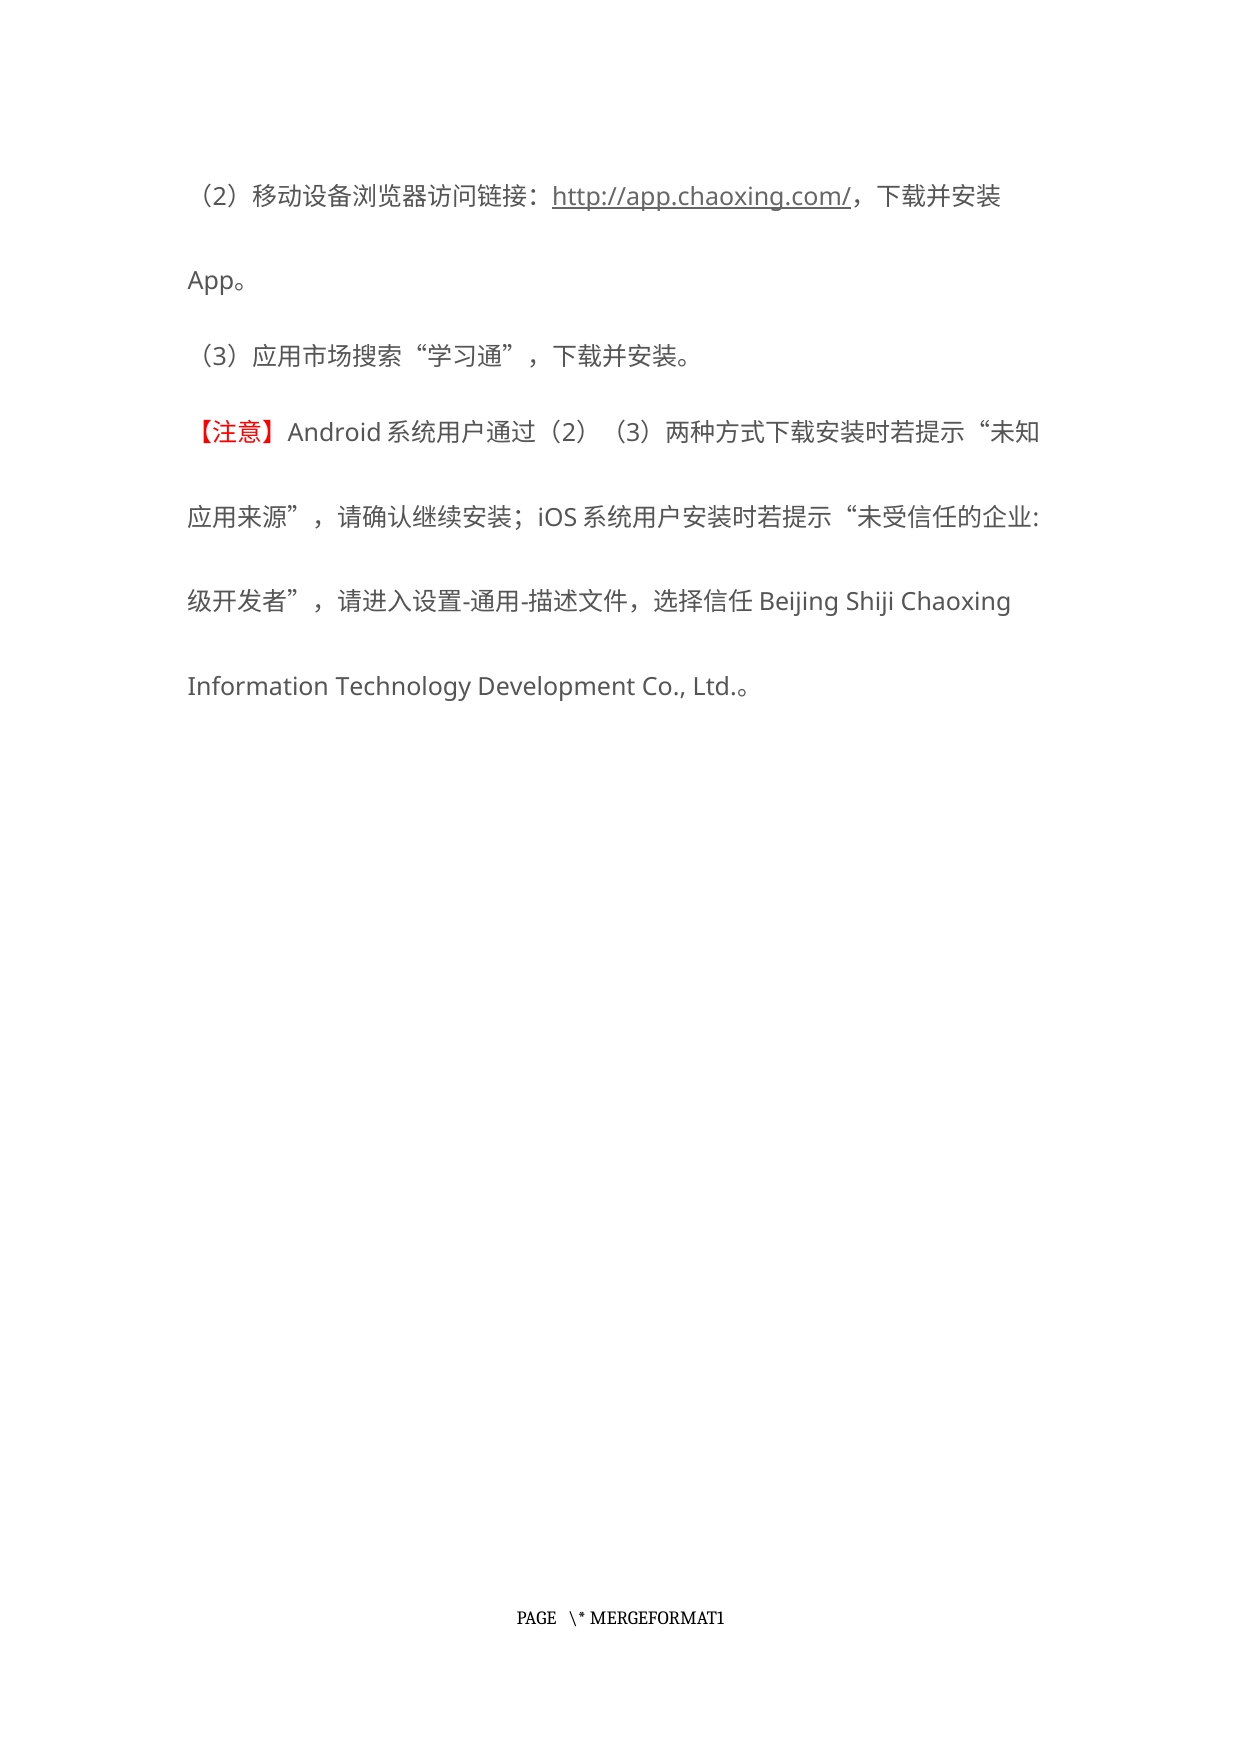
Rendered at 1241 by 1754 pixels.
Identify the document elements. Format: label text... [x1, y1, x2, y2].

text 【注意】Android系统用户通过（2）（3）两种方式下载安装时若提示“未知应用来源”，请确认继续安装；iOS系统用户安装时若提示“未受信任的企业:级开发者”，请进入设置-通用-描述文件，选择信任Beijing Shiji Chaoxing Information Technology Development Co., Ltd.。 [187, 398, 1053, 717]
text （2）移动设备浏览器访问链接：http://app.chaoxing.com/，下载并安装App。 [187, 162, 1053, 311]
text （3）应用市场搜索“学习通”，下载并安装。 [187, 322, 1053, 387]
